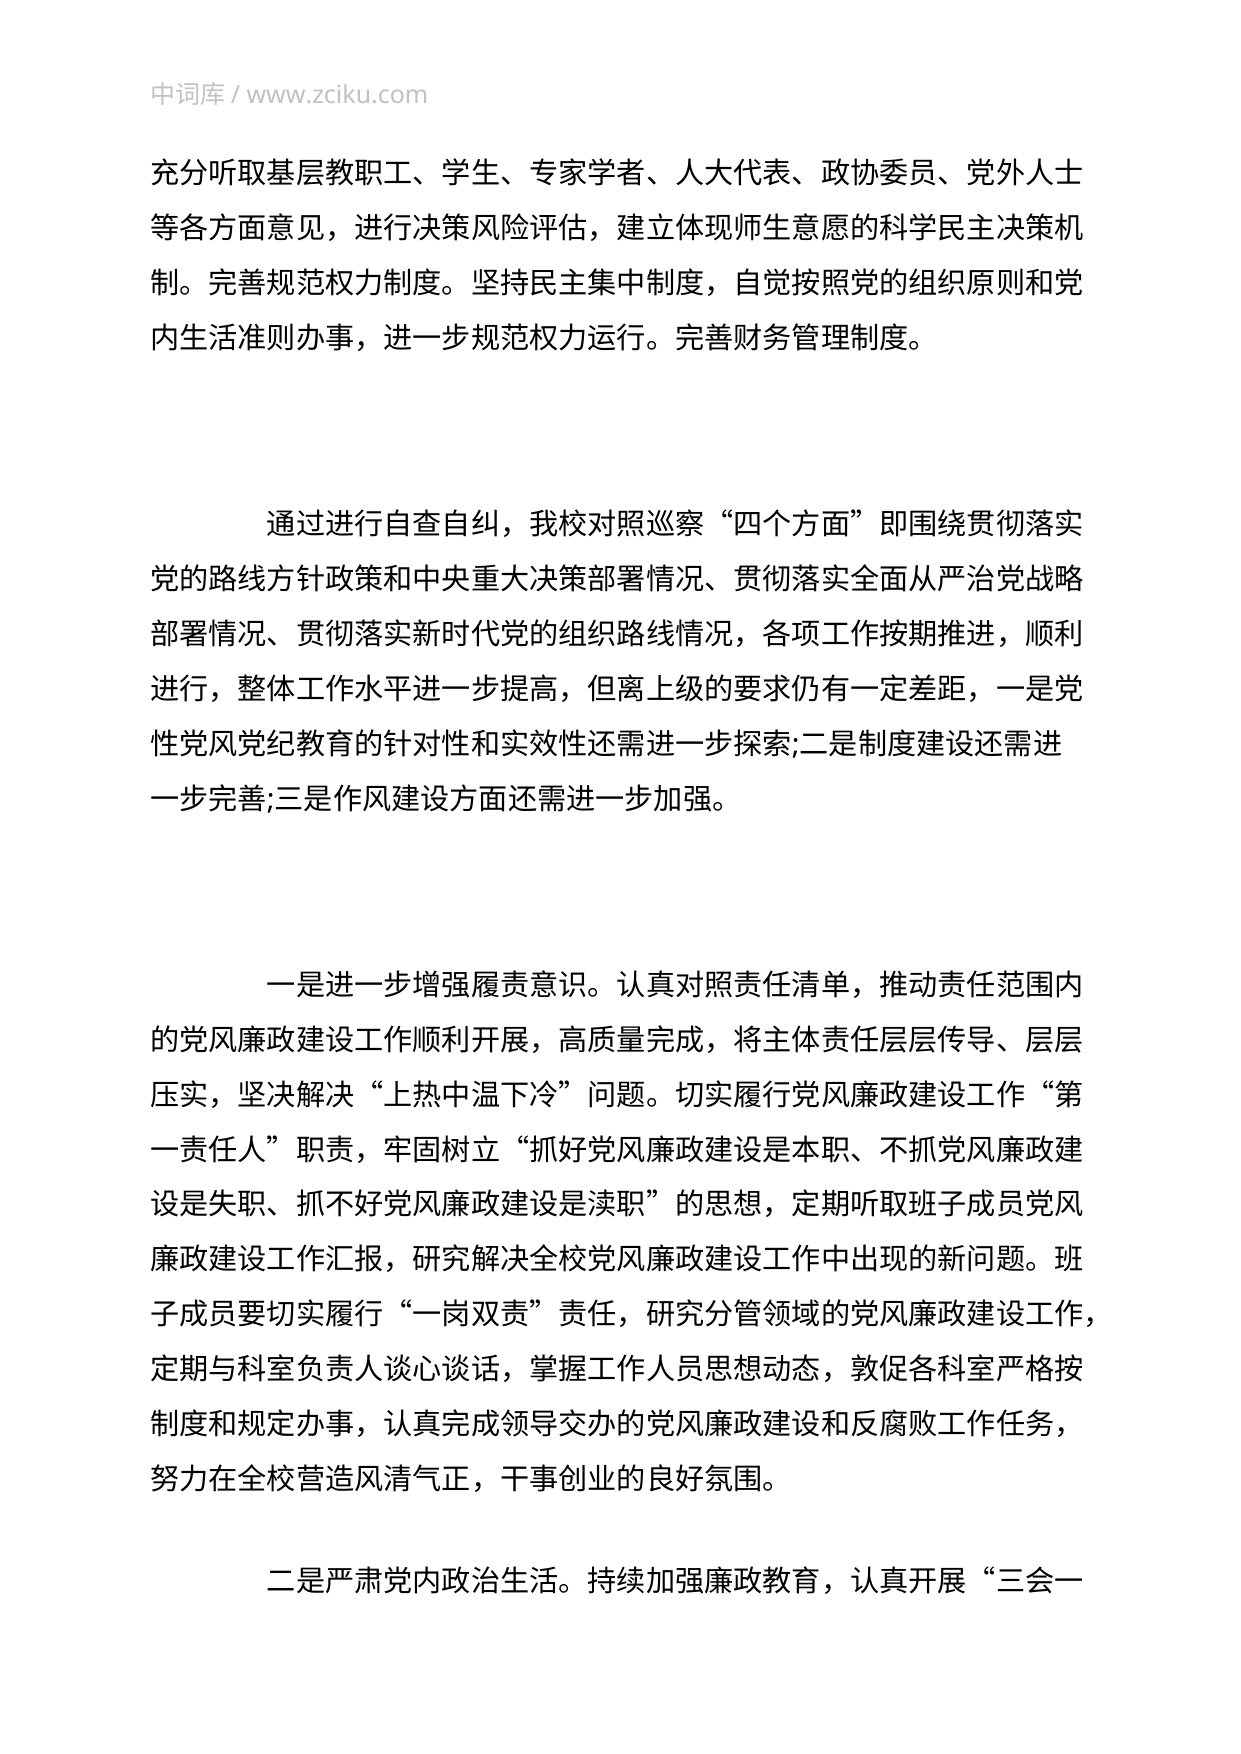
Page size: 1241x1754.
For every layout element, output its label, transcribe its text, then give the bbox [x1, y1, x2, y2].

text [150, 1557, 1090, 1599]
text 一是进一步增强履责意识。认真对照责任清单，推动责任范围内的党风廉政建设工作顺利开展，高质量完成，将主体责任层层传导、层层压实，坚决解决“上热中温下冷”问题。切实履行党风廉政建设工作“第一责任人”职责，牢固树立“抓好党风廉政建设是本职、不抓党风廉政建设是失职、抓不好党风廉政建设是渎职”的思想，定期听取班子成员党风廉政建设工作汇报，研究解决全校党风廉政建设工作中出现的新问题。班子成员要切实履行“一岗双责”责任，研究分管领域的党风廉政建设工作，定期与科室负责人谈心谈话，掌握工作人员思想动态，敦促各科室严格按制度和规定办事，认真完成领导交办的党风廉政建设和反腐败工作任务，努力在全校营造风清气正，干事创业的良好氛围。 [150, 961, 1090, 1498]
text 通过进行自查自纠，我校对照巡察“四个方面”即围绕贯彻落实党的路线方针政策和中央重大决策部署情况、贯彻落实全面从严治党战略部署情况、贯彻落实新时代党的组织路线情况，各项工作按期推进，顺利进行，整体工作水平进一步提高，但离上级的要求仍有一定差距，一是党性党风党纪教育的针对性和实效性还需进一步探索;二是制度建设还需进一步完善;三是作风建设方面还需进一步加强。 [150, 501, 1090, 818]
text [150, 150, 1090, 357]
